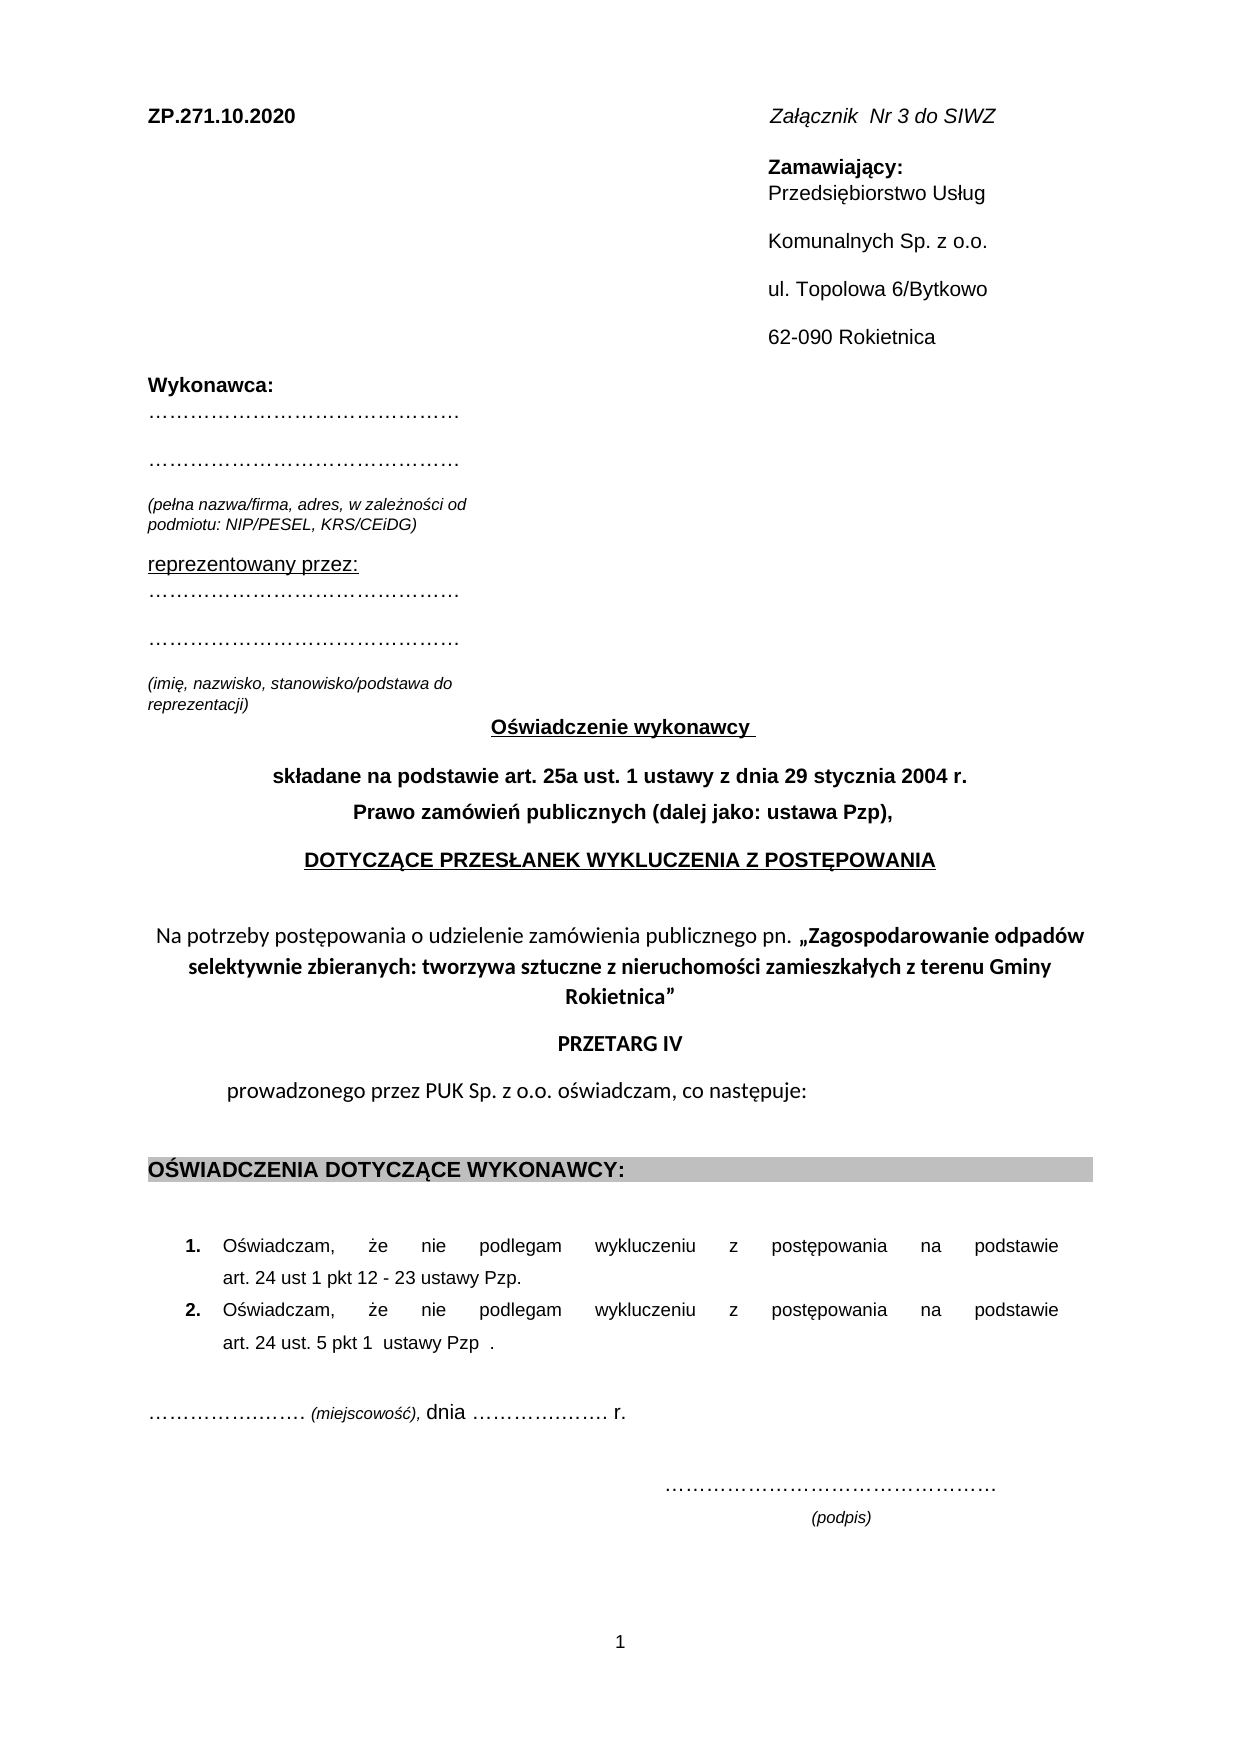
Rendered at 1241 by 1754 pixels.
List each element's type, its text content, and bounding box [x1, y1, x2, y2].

text ……………………………………………………………………………… [148, 398, 472, 470]
text Prawo zamówień publicznych (dalej jako: ustawa Pzp), [148, 799, 1093, 823]
text Oświadczenie wykonawcy [148, 715, 1093, 739]
text PRZETARG IV [148, 1029, 1093, 1057]
text …………….……. (miejscowość), dnia ………….……. r. [148, 1400, 1093, 1424]
text reprezentowany przez: [148, 552, 1093, 576]
text DOTYCZĄCE PRZESŁANEK WYKLUCZENIA Z POSTĘPOWANIA [148, 848, 1093, 872]
list Oświadczam, że nie podlegam wykluczeniu z postępowania na podstawie art. 24 ust. 5 pkt 1 ustawy Pzp . [185, 1299, 1093, 1353]
text (podpis) [738, 1507, 1093, 1527]
text ………………………………………… [148, 1472, 1093, 1496]
text Zamawiający: [694, 155, 1093, 179]
text Wykonawca: [148, 373, 1093, 397]
list Oświadczam, że nie podlegam wykluczeniu z postępowania na podstawie art. 24 ust 1 pkt 12 - 23 ustawy Pzp. [185, 1234, 1093, 1288]
text Przedsiębiorstwo Usług Komunalnych Sp. z o.o. ul. Topolowa 6/Bytkowo 62-090 Rokietnica [768, 181, 1093, 349]
text ……………………………………………………………………………… [148, 578, 472, 650]
text Na potrzeby postępowania o udzielenie zamówienia publicznego pn. „Zagospodarowanie odpadów selektywnie zbieranych: tworzywa sztuczne z nieruchomości zamieszkałych z terenu Gminy Rokietnica” [148, 922, 1093, 1010]
text (pełna nazwa/firma, adres, w zależności od podmiotu: NIP/PESEL, KRS/CEiDG) [148, 494, 472, 534]
text OŚWIADCZENIA DOTYCZĄCE WYKONAWCY: [148, 1157, 1093, 1182]
text (imię, nazwisko, stanowisko/podstawa do reprezentacji) [148, 674, 472, 714]
text prowadzonego przez PUK Sp. z o.o. oświadczam, co następuje: [148, 1076, 1093, 1104]
text ZP.271.10.2020 Załącznik Nr 3 do SIWZ [148, 103, 1093, 127]
text składane na podstawie art. 25a ust. 1 ustawy z dnia 29 stycznia 2004 r. [148, 763, 1093, 787]
